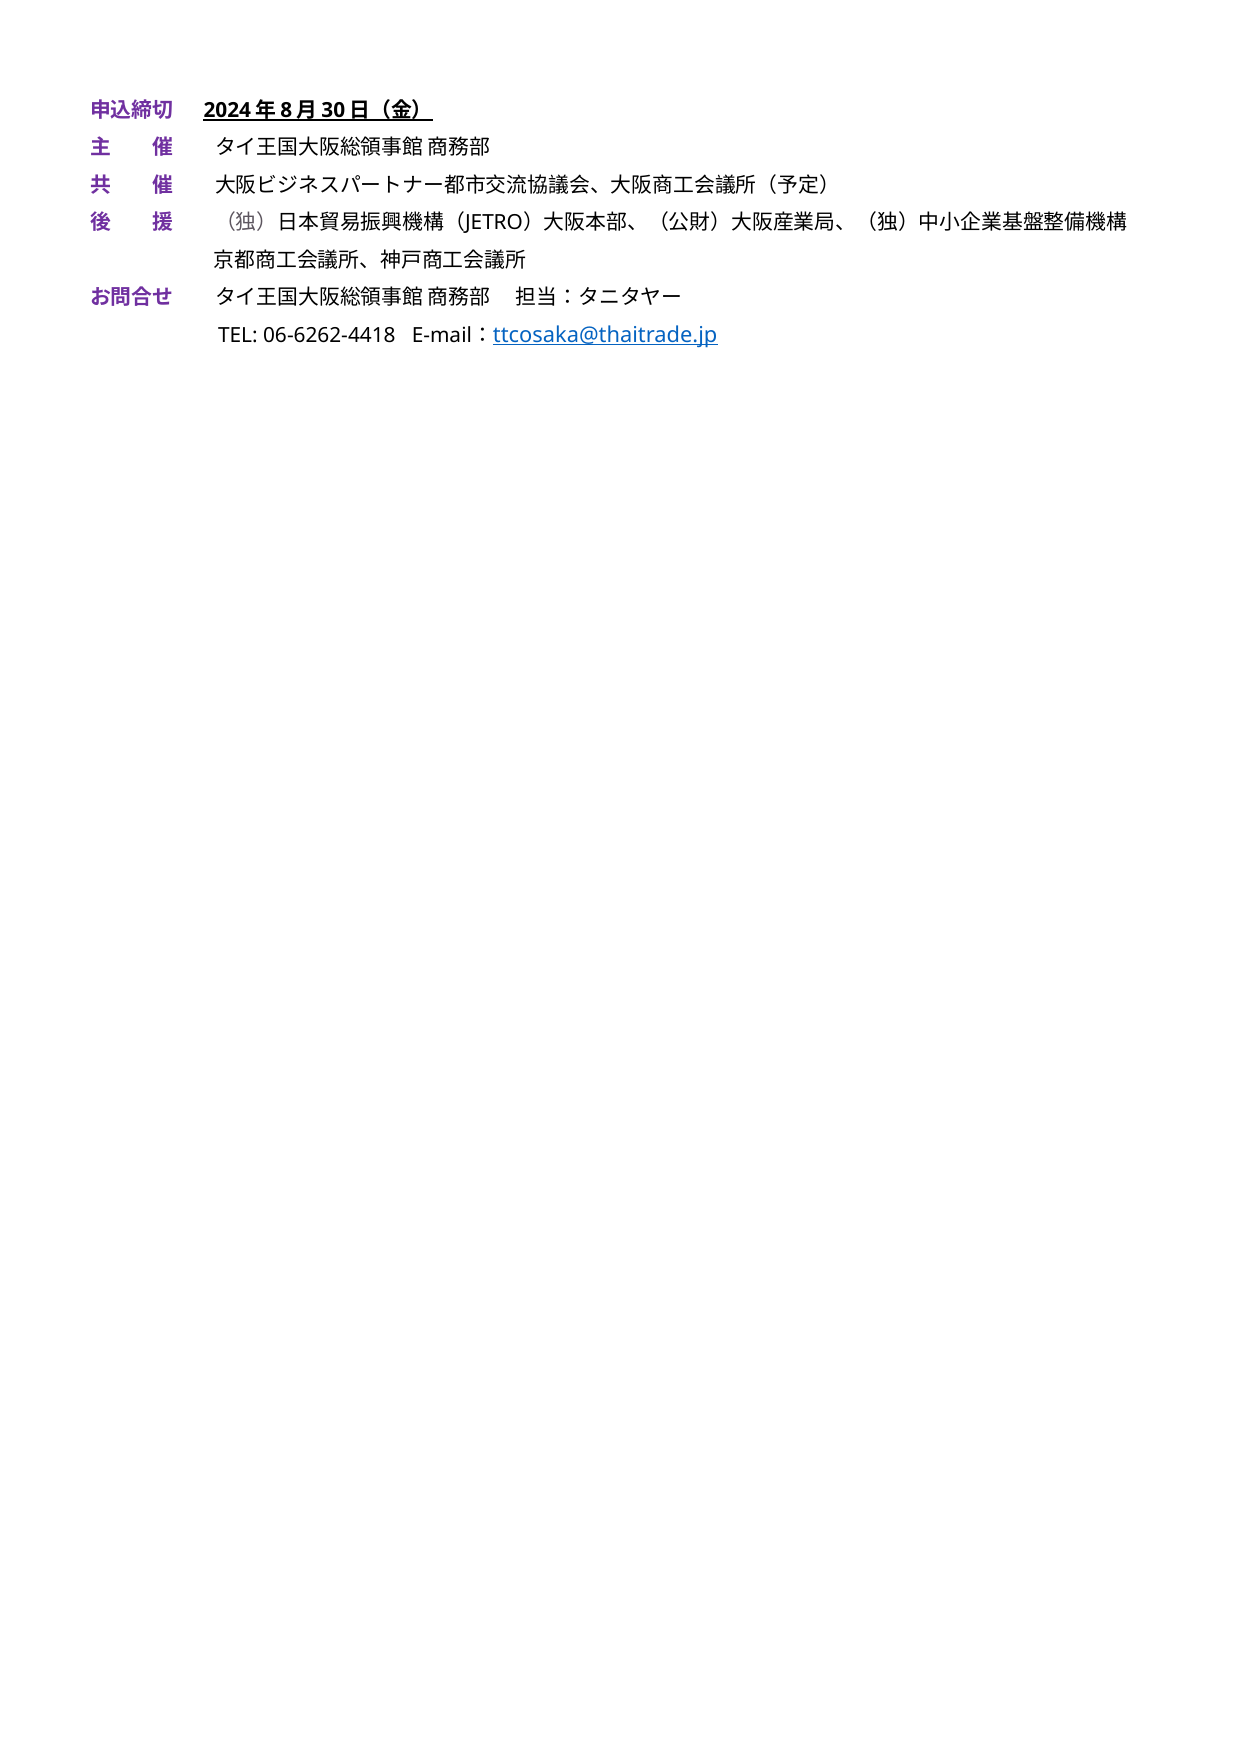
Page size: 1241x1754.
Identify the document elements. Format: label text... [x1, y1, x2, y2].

text 主 催 タイ王国大阪総領事館 商務部 [90, 127, 1165, 164]
text 京都商工会議所、神戸商工会議所 [75, 239, 1165, 277]
text TEL: 06-6262-4418 E-mail：ttcosaka@thaitrade.jp [177, 314, 1165, 352]
text 後 援 （独）日本貿易振興機構（JETRO）大阪本部、（公財）大阪産業局、（独）中小企業基盤整備機構 [90, 202, 1165, 239]
text 申込締切 2024年8月30日（金） [90, 89, 1165, 127]
text お問合せ タイ王国大阪総領事館 商務部 担当：タニタヤー [90, 277, 1165, 314]
text 共 催 大阪ビジネスパートナー都市交流協議会、大阪商工会議所（予定） [90, 164, 1165, 202]
